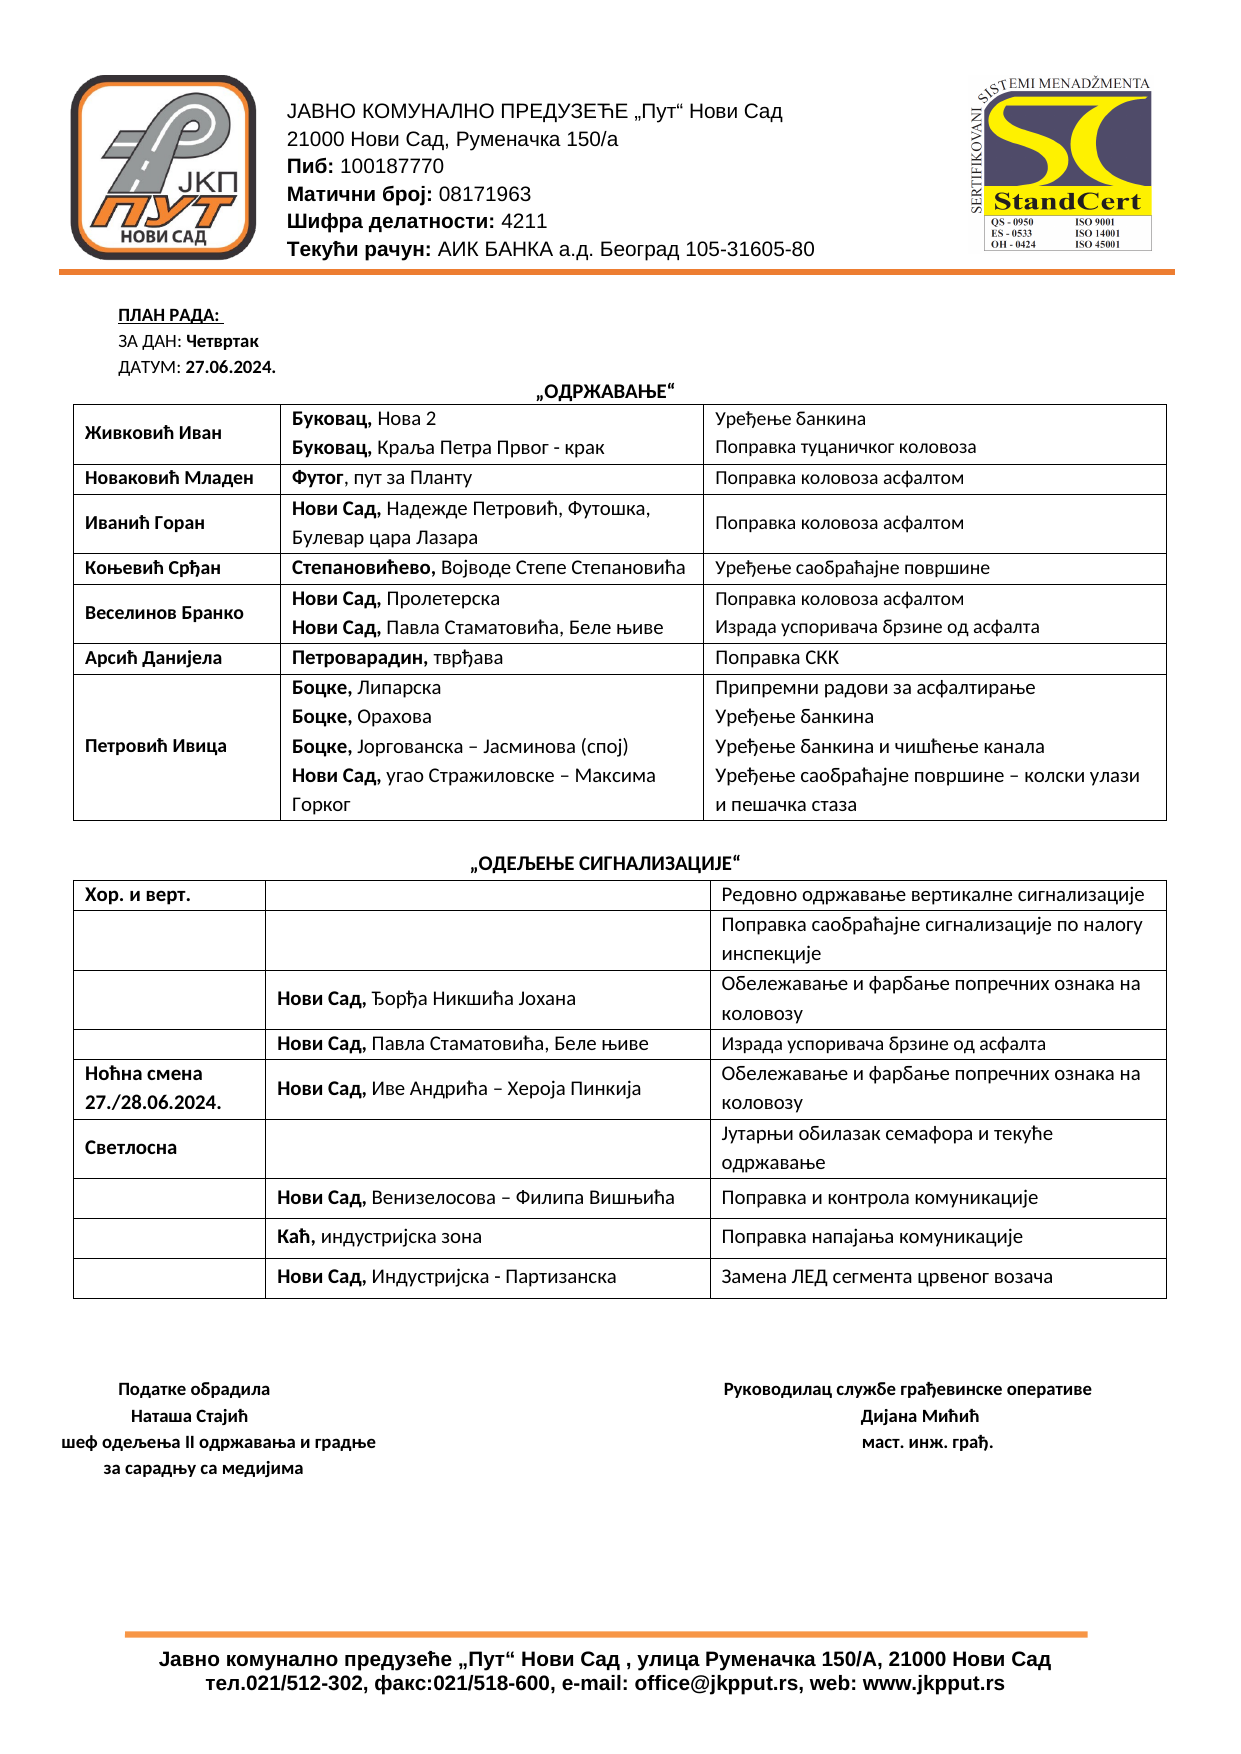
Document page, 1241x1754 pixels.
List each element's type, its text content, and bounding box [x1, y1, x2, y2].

table_cell Поправка коловоза асфалтом [704, 495, 1166, 553]
table_cell [74, 1030, 265, 1059]
picture [968, 75, 1154, 254]
table_header Уређење банкина Поправка туцаничког коловоза [704, 405, 1166, 463]
table_cell Футог, пут за Планту [281, 465, 703, 494]
table_cell Иванић Горан [74, 495, 280, 553]
table_cell Јутарњи обилазак семафора и текуће одржавање [711, 1120, 1166, 1178]
table_cell Нови Сад, Надежде Петровић, Футошка, Булевар цара Лазара [281, 495, 703, 553]
table_cell Уређење саобраћајне површине [704, 554, 1166, 584]
table_cell Коњевић Срђан [74, 554, 280, 584]
table_cell Степановићево, Војводе Степе Степановића [281, 554, 703, 584]
table_cell Ноћна смена 27./28.06.2024. [74, 1060, 265, 1119]
table_header Живковић Иван [74, 405, 280, 463]
table_cell Веселинов Бранко [74, 585, 280, 643]
text „ОДЕЉЕЊЕ СИГНАЛИЗАЦИЈЕ“ [118, 851, 1092, 876]
table_cell Нови Сад, Иве Андрића – Хероја Пинкија [266, 1060, 710, 1119]
table_cell Израда успоривача брзине од асфалта [711, 1030, 1166, 1059]
table_cell [74, 1179, 265, 1218]
table_cell Новаковић Младен [74, 465, 280, 494]
table_cell Боцке, Липарска Боцке, Орахова Боцке, Јоргованска – Јасминова (спој) Нови Сад, угао Стражиловске – Максима Горког [281, 675, 703, 820]
table_header Хор. и верт. [74, 881, 265, 910]
text ПЛАН РАДА: [118, 303, 1092, 326]
text шеф одељења II одржавања и градње маст. инж. грађ. [44, 1430, 1092, 1453]
table_header Буковац, Нова 2 Буковац, Краља Петра Првог - крак [281, 405, 703, 463]
table_cell Нови Сад, Индустријска - Партизанска [266, 1259, 710, 1297]
text за сарадњу са медијима [44, 1457, 1092, 1479]
table_cell Замена ЛЕД сегмента црвеног возача [711, 1259, 1166, 1297]
picture [70, 75, 264, 269]
table_cell Петровић Ивица [74, 675, 280, 820]
table_cell [74, 971, 265, 1029]
table_cell Нови Сад, Павла Стаматовића, Беле њиве [266, 1030, 710, 1059]
text Податке обрадила Руководилац службе грађевинске оперативе [118, 1377, 1092, 1400]
text „ОДРЖАВАЊЕ“ [118, 379, 1092, 404]
table_cell Припремни радови за асфалтирање Уређење банкина Уређење банкина и чишћење канала Уређење саобраћајне површине – колски улази и пешачка стаза [704, 675, 1166, 820]
table_cell Обележавање и фарбање попречних ознака на коловозу [711, 1060, 1166, 1119]
text ЗА ДАН: Четвртак [118, 329, 1092, 352]
table_cell [74, 1259, 265, 1297]
table_header Редовно одржавање вертикалне сигнализације [711, 881, 1166, 910]
table_cell Поправка напајања комуникације [711, 1219, 1166, 1258]
table_cell [74, 911, 265, 969]
table_cell [266, 1120, 710, 1178]
table_cell Нови Сад, Ђорђа Никшића Јохана [266, 971, 710, 1029]
table_cell Поправка и контрола комуникације [711, 1179, 1166, 1218]
table_cell [74, 1219, 265, 1258]
table_cell Поправка саобраћајне сигнализације по налогу инспекције [711, 911, 1166, 969]
table_cell Арсић Данијела [74, 644, 280, 673]
table_cell Каћ, индустријска зона [266, 1219, 710, 1258]
text Наташа Стајић Дијана Мићић [118, 1404, 1092, 1427]
table_cell Светлосна [74, 1120, 265, 1178]
table_cell Нови Сад, Пролетерска Нови Сад, Павла Стаматовића, Беле њиве [281, 585, 703, 643]
table_cell [266, 911, 710, 969]
table_cell Поправка коловоза асфалтом Израда успоривача брзине од асфалта [704, 585, 1166, 643]
table_header [266, 881, 710, 910]
table_cell Обележавање и фарбање попречних ознака на коловозу [711, 971, 1166, 1029]
table_cell Петроварадин, тврђава [281, 644, 703, 673]
table_cell Поправка СКК [704, 644, 1166, 673]
text ДАТУМ: 27.06.2024. [118, 356, 1092, 379]
table_cell Поправка коловоза асфалтом [704, 465, 1166, 494]
table_cell Нови Сад, Венизелосова – Филипа Вишњића [266, 1179, 710, 1218]
